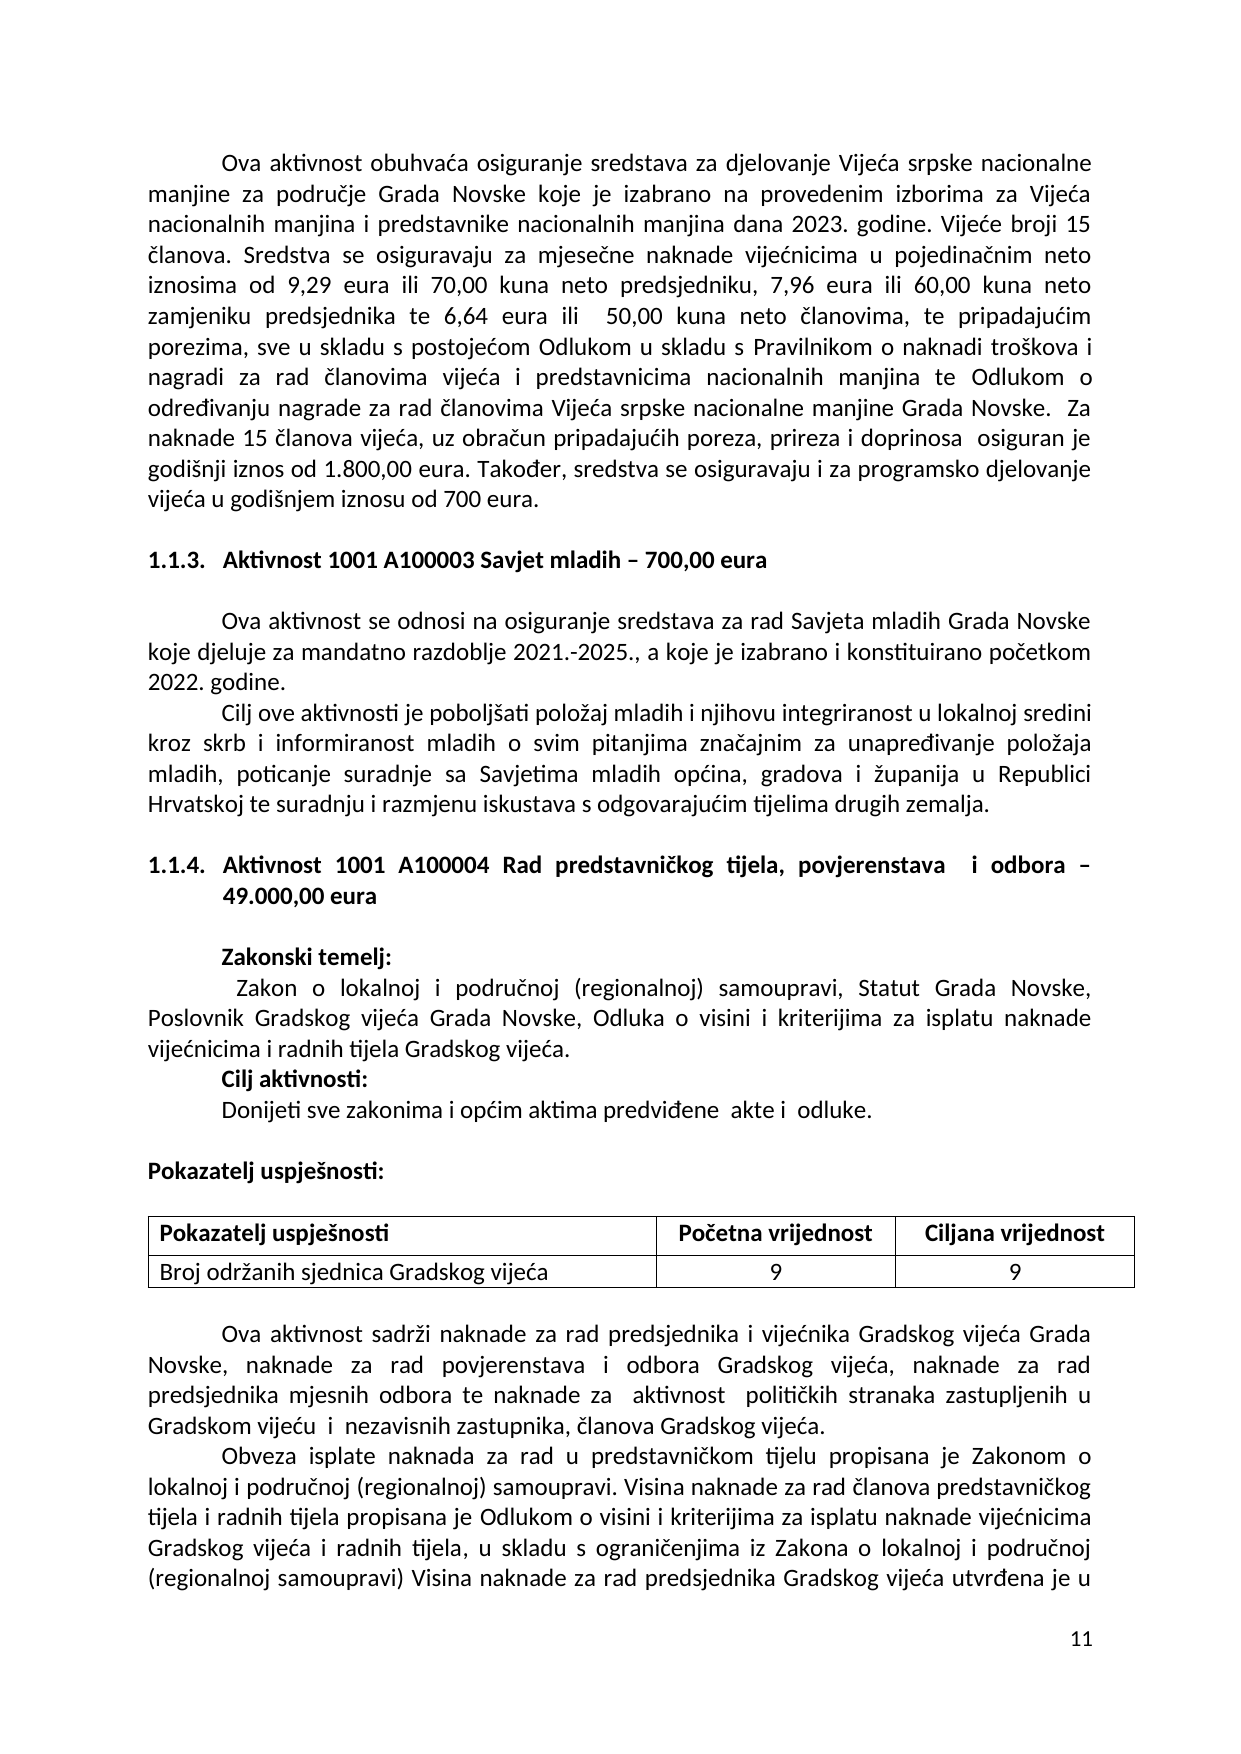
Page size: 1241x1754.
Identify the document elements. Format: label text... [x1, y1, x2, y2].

table_cell 9 [896, 1256, 1134, 1287]
text Donijeti sve zakonima i općim aktima predviđene akte i odluke. [148, 1094, 1093, 1124]
text Ova aktivnost sadrži naknade za rad predsjednika i vijećnika Gradskog vijeća Grada Novske, naknade za rad povjerenstava i odbora Gradskog vijeća, naknade za rad predsjednika mjesnih odbora te naknade za aktivnost političkih stranaka zastupljenih u Gradskom vijeću i nezavisnih zastupnika, članova Gradskog vijeća. [148, 1318, 1093, 1440]
text Cilj ove aktivnosti je poboljšati položaj mladih i njihovu integriranost u lokalnoj sredini kroz skrb i informiranost mladih o svim pitanjima značajnim za unapređivanje položaja mladih, poticanje suradnje sa Savjetima mladih općina, gradova i županija u Republici Hrvatskoj te suradnju i razmjenu iskustava s odgovarajućim tijelima drugih zemalja. [148, 697, 1093, 819]
list Aktivnost 1001 A100004 Rad predstavničkog tijela, povjerenstava i odbora – 49.000,00 eura [148, 849, 1093, 911]
table_cell 9 [657, 1256, 895, 1287]
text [148, 1440, 1093, 1593]
table_header Pokazatelj uspješnosti [149, 1217, 656, 1255]
text Ova aktivnost se odnosi na osiguranje sredstava za rad Savjeta mladih Grada Novske koje djeluje za mandatno razdoblje 2021.-2025., a koje je izabrano i konstituirano početkom 2022. godine. [148, 605, 1093, 697]
text Pokazatelj uspješnosti: [148, 1155, 1093, 1185]
table_header Početna vrijednost [657, 1217, 895, 1255]
text Ova aktivnost obuhvaća osiguranje sredstava za djelovanje Vijeća srpske nacionalne manjine za područje Grada Novske koje je izabrano na provedenim izborima za Vijeća nacionalnih manjina i predstavnike nacionalnih manjina dana 2023. godine. Vijeće broji 15 članova. Sredstva se osiguravaju za mjesečne naknade vijećnicima u pojedinačnim neto iznosima od 9,29 eura ili 70,00 kuna neto predsjedniku, 7,96 eura ili 60,00 kuna neto zamjeniku predsjednika te 6,64 eura ili 50,00 kuna neto članovima, te pripadajućim porezima, sve u skladu s postojećom Odlukom u skladu s Pravilnikom o naknadi troškova i nagradi za rad članovima vijeća i predstavnicima nacionalnih manjina te Odlukom o određivanju nagrade za rad članovima Vijeća srpske nacionalne manjine Grada Novske. Za naknade 15 članova vijeća, uz obračun pripadajućih poreza, prireza i doprinosa osiguran je godišnji iznos od 1.800,00 eura. Također, sredstva se osiguravaju i za programsko djelovanje vijeća u godišnjem iznosu od 700 eura. [148, 148, 1093, 514]
list Aktivnost 1001 A100003 Savjet mladih – 700,00 eura [148, 544, 1093, 575]
table_header Ciljana vrijednost [896, 1217, 1134, 1255]
table_cell Broj održanih sjednica Gradskog vijeća [149, 1256, 656, 1287]
text Zakonski temelj: [148, 941, 1093, 972]
text Cilj aktivnosti: [148, 1063, 1093, 1094]
text Zakon o lokalnoj i područnoj (regionalnoj) samoupravi, Statut Grada Novske, Poslovnik Gradskog vijeća Grada Novske, Odluka o visini i kriterijima za isplatu naknade vijećnicima i radnih tijela Gradskog vijeća. [148, 972, 1093, 1063]
